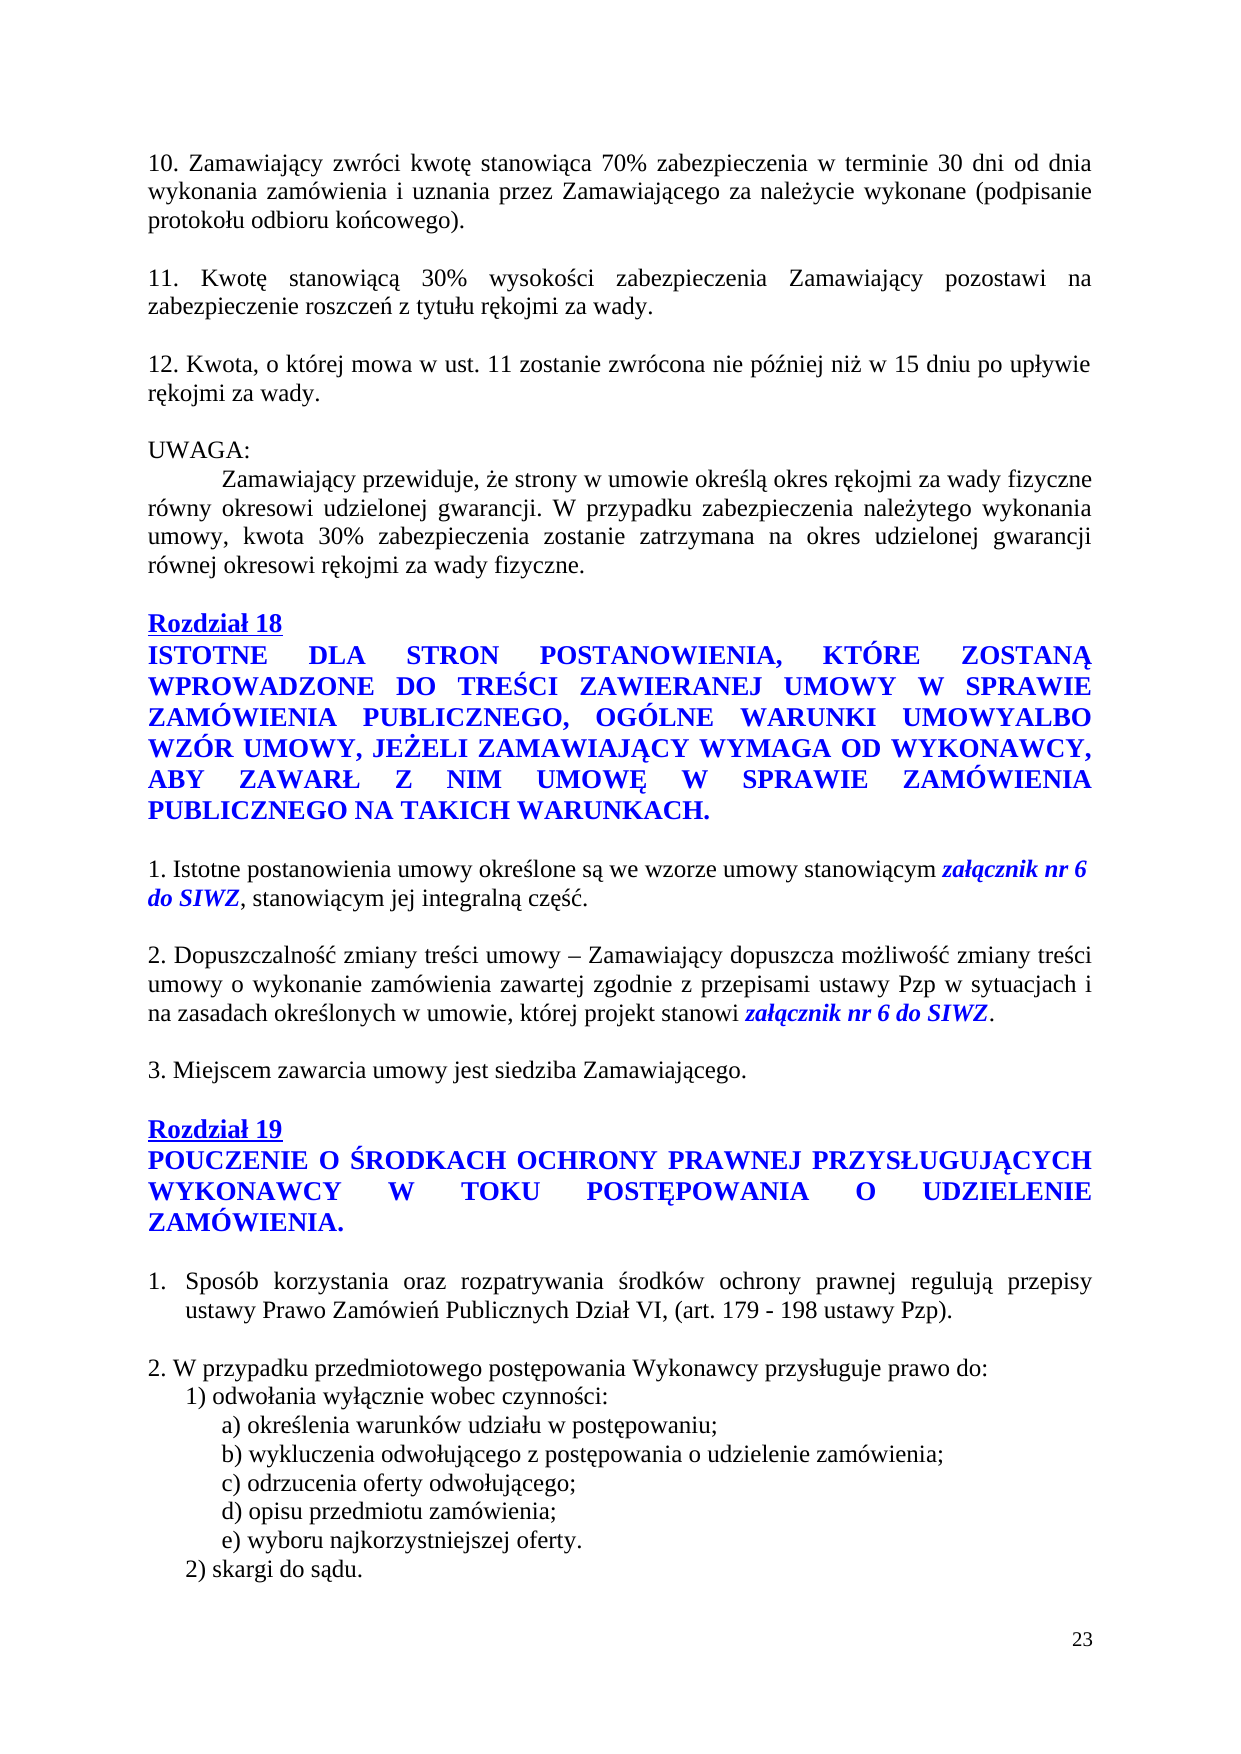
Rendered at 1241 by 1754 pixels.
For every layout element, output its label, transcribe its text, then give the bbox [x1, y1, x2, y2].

text Zamawiający przewiduje, że strony w umowie określą okres rękojmi za wady fizyczne równy okresowi udzielonej gwarancji. W przypadku zabezpieczenia należytego wykonania umowy, kwota 30% zabezpieczenia zostanie zatrzymana na okres udzielonej gwarancji równej okresowi rękojmi za wady fizyczne. [148, 464, 1093, 579]
text do SIWZ, stanowiącym jej integralną część. [148, 883, 1093, 912]
text a) określenia warunków udziału w postępowaniu; [185, 1410, 1093, 1439]
text 3. Miejscem zawarcia umowy jest siedziba Zamawiającego. [148, 1056, 1093, 1084]
text ISTOTNE DLA STRON POSTANOWIENIA, KTÓRE ZOSTANĄ WPROWADZONE DO TREŚCI ZAWIERANEJ UMOWY W SPRAWIE ZAMÓWIENIA PUBLICZNEGO, OGÓLNE WARUNKI UMOWYALBO WZÓR UMOWY, JEŻELI ZAMAWIAJĄCY WYMAGA OD WYKONAWCY, ABY ZAWARŁ Z NIM UMOWĘ W SPRAWIE ZAMÓWIENIA PUBLICZNEGO NA TAKICH WARUNKACH. [148, 639, 1093, 826]
text 2) skargi do sądu. [185, 1554, 1093, 1583]
text 12. Kwota, o której mowa w ust. 11 zostanie zwrócona nie później niż w 15 dniu po upływie rękojmi za wady. [148, 349, 1093, 406]
text 1. Istotne postanowienia umowy określone są we wzorze umowy stanowiącym załącznik nr 6 [148, 854, 1093, 883]
text d) opisu przedmiotu zamówienia; [185, 1496, 1093, 1525]
text 1) odwołania wyłącznie wobec czynności: [185, 1381, 1093, 1410]
text 10. Zamawiający zwróci kwotę stanowiąca 70% zabezpieczenia w terminie 30 dni od dnia wykonania zamówienia i uznania przez Zamawiającego za należycie wykonane (podpisanie protokołu odbioru końcowego). [148, 148, 1093, 234]
text e) wyboru najkorzystniejszej oferty. [185, 1525, 1093, 1554]
text Rozdział 18 [148, 608, 1093, 639]
text c) odrzucenia oferty odwołującego; [185, 1468, 1093, 1496]
text 11. Kwotę stanowiącą 30% wysokości zabezpieczenia Zamawiający pozostawi na zabezpieczenie roszczeń z tytułu rękojmi za wady. [148, 263, 1093, 320]
text 2. W przypadku przedmiotowego postępowania Wykonawcy przysługuje prawo do: [148, 1353, 1093, 1381]
text Rozdział 19 [148, 1113, 1093, 1144]
text 2. Dopuszczalność zmiany treści umowy – Zamawiający dopuszcza możliwość zmiany treści umowy o wykonanie zamówienia zawartej zgodnie z przepisami ustawy Pzp w sytuacjach i na zasadach określonych w umowie, której projekt stanowi załącznik nr 6 do SIWZ. [148, 941, 1093, 1027]
text UWAGA: [148, 435, 1093, 464]
text POUCZENIE O ŚRODKACH OCHRONY PRAWNEJ PRZYSŁUGUJĄCYCH WYKONAWCY W TOKU POSTĘPOWANIA O UDZIELENIE ZAMÓWIENIA. [148, 1144, 1093, 1238]
list Sposób korzystania oraz rozpatrywania środków ochrony prawnej regulują przepisy ustawy Prawo Zamówień Publicznych Dział VI, (art. 179 - 198 ustawy Pzp). [148, 1266, 1093, 1324]
text b) wykluczenia odwołującego z postępowania o udzielenie zamówienia; [185, 1439, 1093, 1468]
